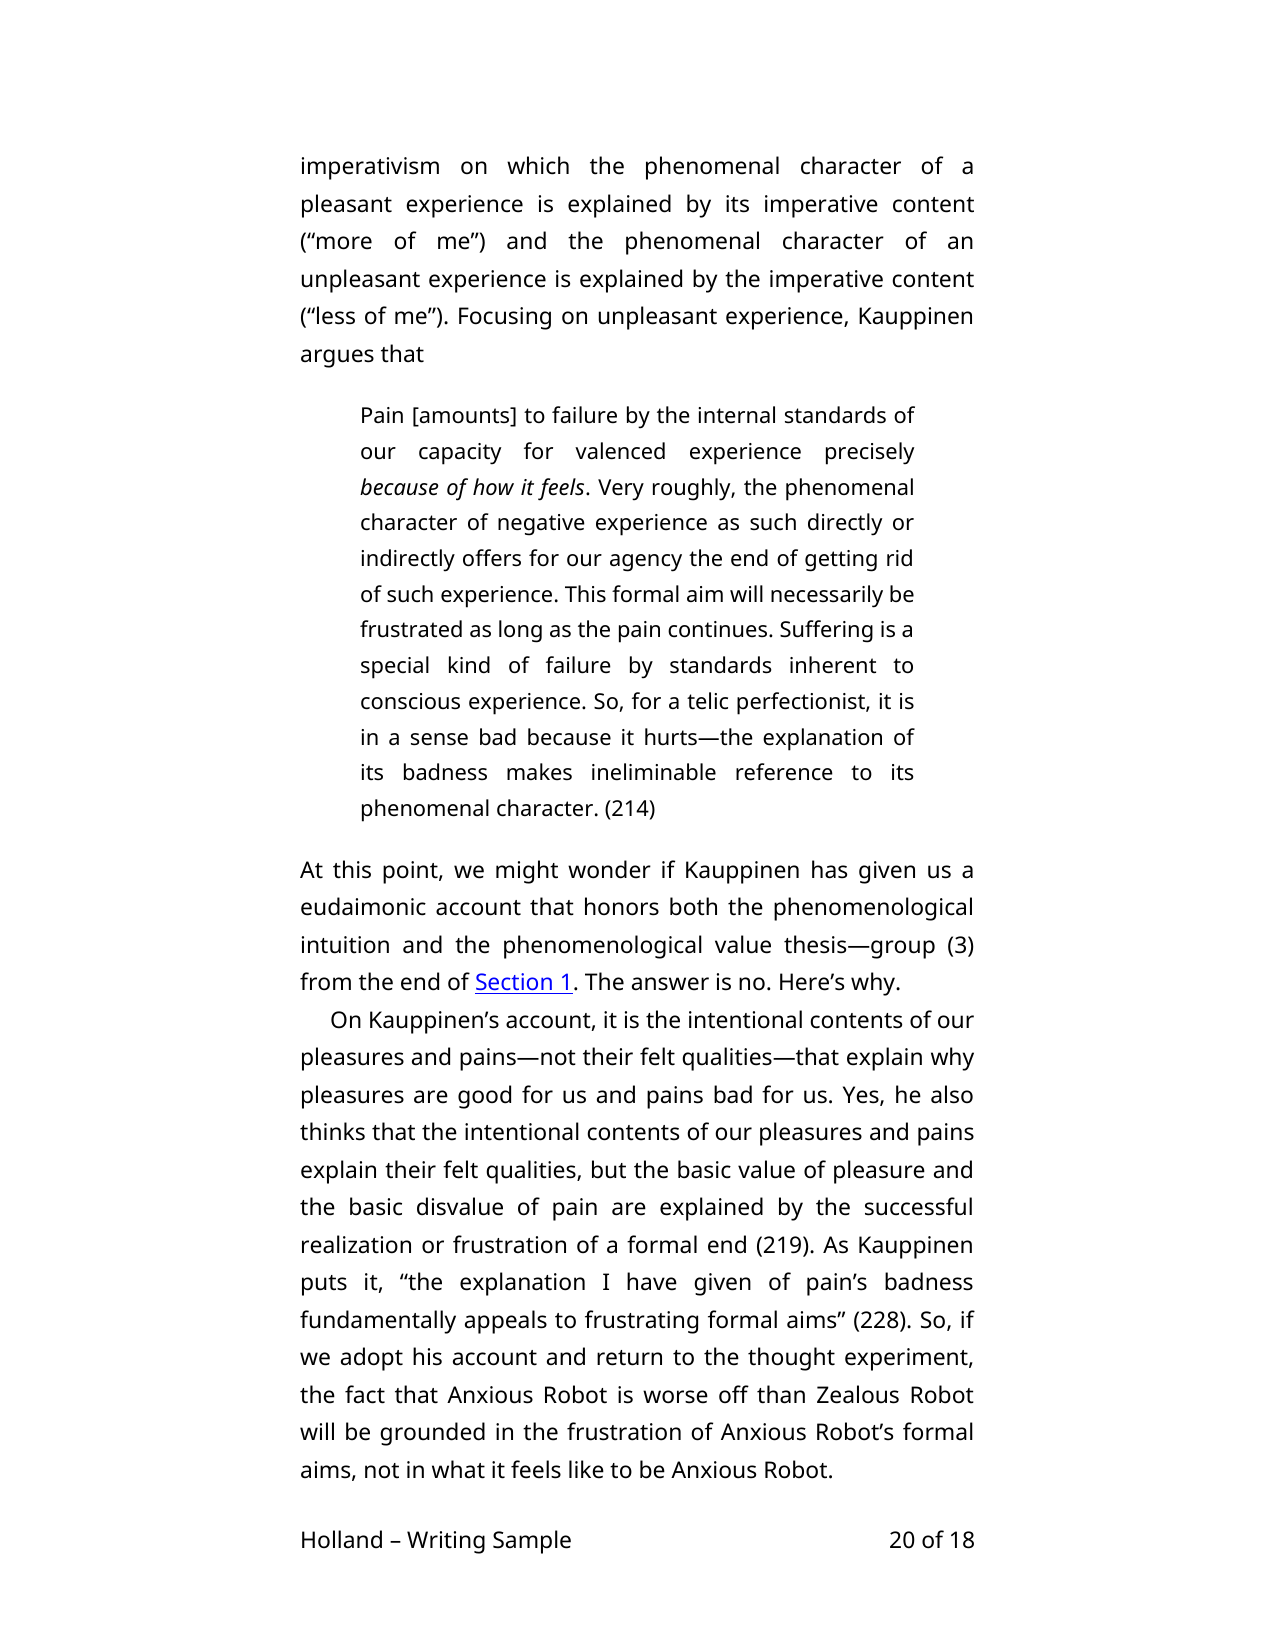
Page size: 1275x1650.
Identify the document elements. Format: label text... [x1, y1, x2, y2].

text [300, 150, 975, 369]
text Pain [amounts] to failure by the internal standards of our capacity for valenced experience precisely because of how it feels. Very roughly, the phenomenal character of negative experience as such directly or indirectly offers for our agency the end of getting rid of such experience. This formal aim will necessarily be frustrated as long as the pain continues. Suffering is a special kind of failure by standards inherent to conscious experience. So, for a telic perfectionist, it is in a sense bad because it hurts—the explanation of its badness makes ineliminable reference to its phenomenal character. (214) [360, 400, 915, 823]
text On Kauppinen’s account, it is the intentional contents of our pleasures and pains—not their felt qualities—that explain why pleasures are good for us and pains bad for us. Yes, he also thinks that the intentional contents of our pleasures and pains explain their felt qualities, but the basic value of pleasure and the basic disvalue of pain are explained by the successful realization or frustration of a formal end (219). As Kauppinen puts it, “the explanation I have given of pain’s badness fundamentally appeals to frustrating formal aims” (228). So, if we adopt his account and return to the thought experiment, the fact that Anxious Robot is worse off than Zealous Robot will be grounded in the frustration of Anxious Robot’s formal aims, not in what it feels like to be Anxious Robot. [300, 1004, 975, 1485]
text At this point, we might wonder if Kauppinen has given us a eudaimonic account that honors both the phenomenological intuition and the phenomenological value thesis—group (3) from the end of Section 1. The answer is no. Here’s why. [300, 854, 975, 997]
